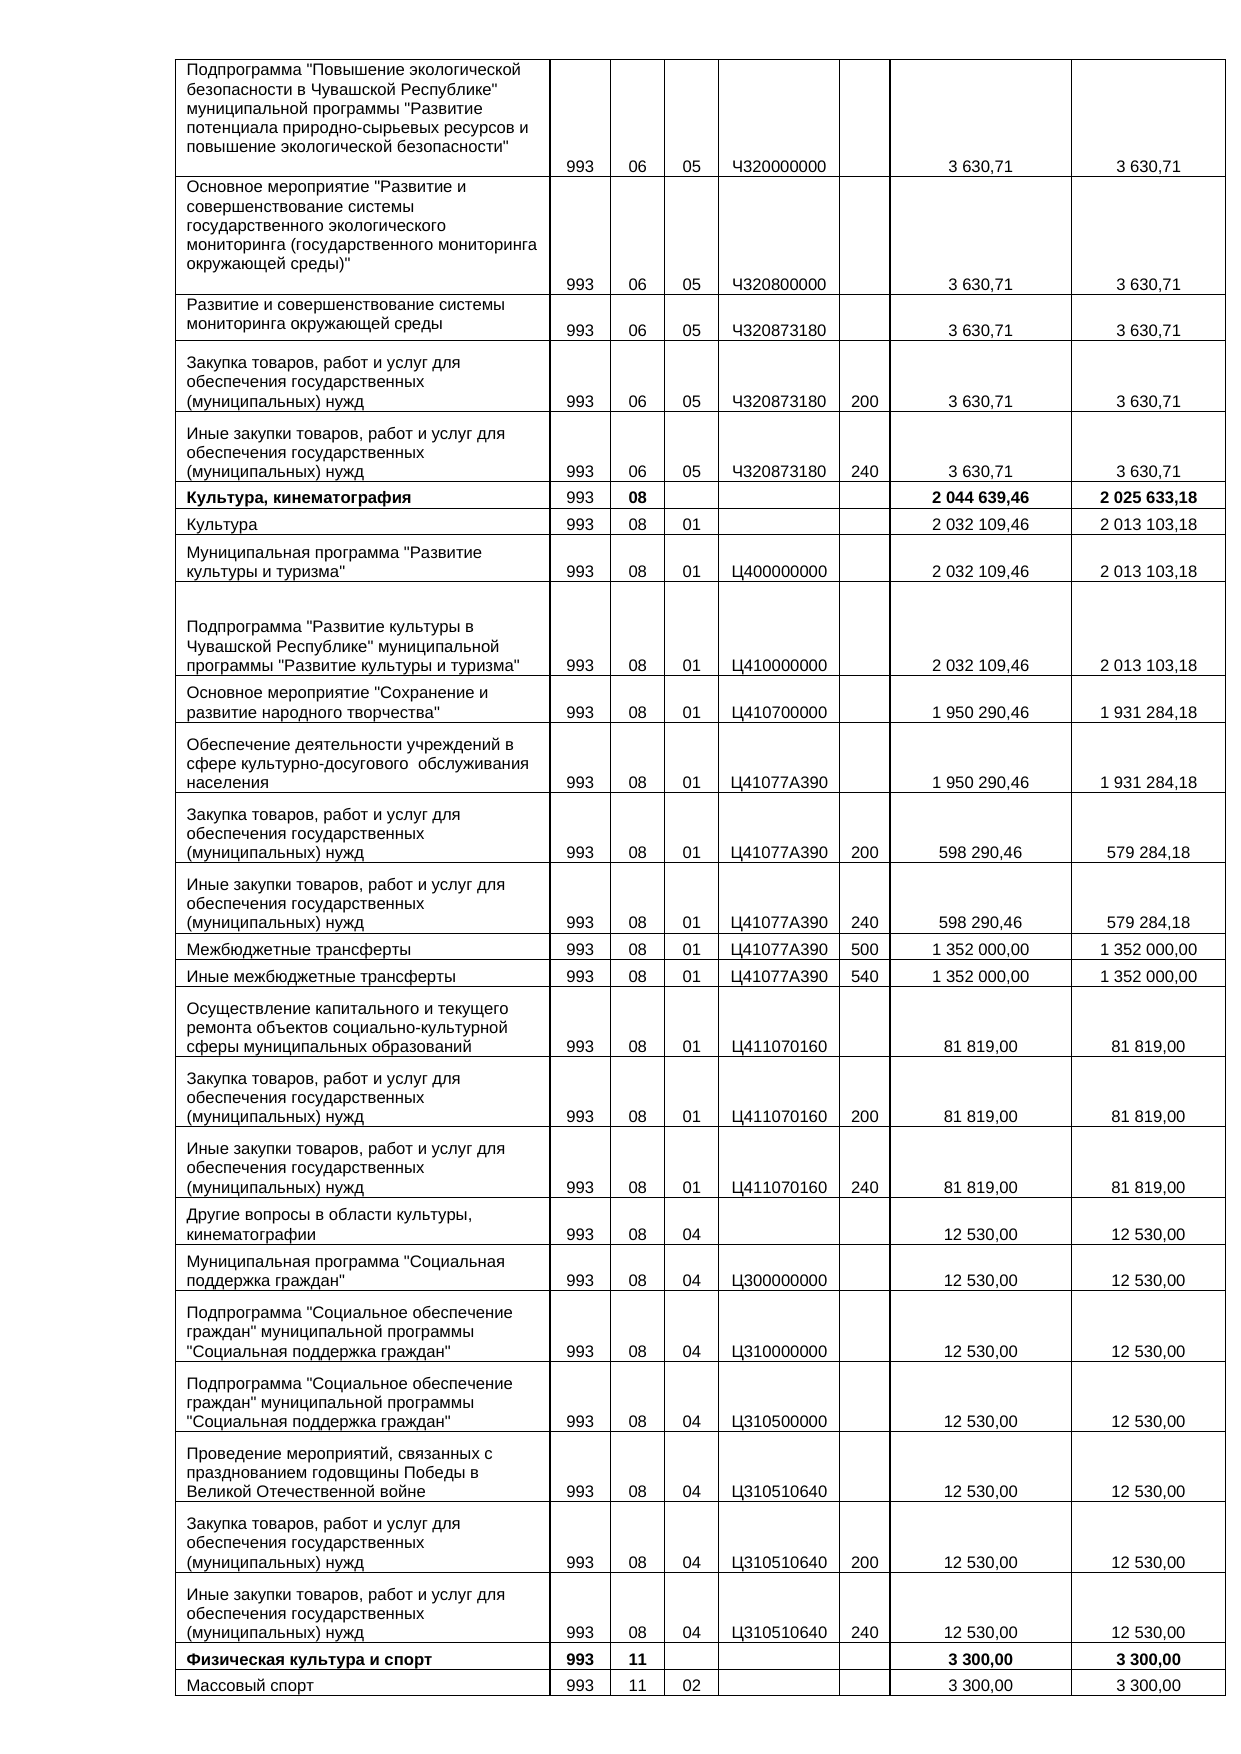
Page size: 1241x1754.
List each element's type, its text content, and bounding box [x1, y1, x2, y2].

table_cell 04 [665, 1502, 718, 1572]
table_cell 579 284,18 [1072, 863, 1225, 932]
table_cell 3 300,00 [1072, 1643, 1225, 1668]
table_cell 01 [665, 960, 718, 986]
table_cell 08 [611, 1057, 664, 1126]
table_cell 01 [665, 793, 718, 862]
table_cell Закупка товаров, работ и услуг для обеспечения государственных (муниципальных) нужд [176, 1057, 549, 1126]
table_cell 81 819,00 [891, 987, 1071, 1056]
table_cell 993 [551, 1362, 610, 1431]
table_cell [665, 482, 718, 507]
table_cell 2 032 109,46 [891, 509, 1071, 534]
table_cell 04 [665, 1573, 718, 1642]
table_cell Ц310510640 [719, 1432, 839, 1501]
table_cell [840, 535, 889, 581]
table_cell 993 [551, 1432, 610, 1501]
table_cell Ч320873180 [719, 295, 839, 340]
table_cell 2 032 109,46 [891, 582, 1071, 675]
table_cell 579 284,18 [1072, 793, 1225, 862]
table_cell Иные закупки товаров, работ и услуг для обеспечения государственных (муниципальных) нужд [176, 412, 549, 481]
table_cell 3 300,00 [891, 1643, 1071, 1668]
table_cell 08 [611, 1245, 664, 1290]
table_cell 06 [611, 341, 664, 411]
table_cell 04 [665, 1198, 718, 1243]
table_cell [719, 1670, 839, 1695]
table_cell 993 [551, 1643, 610, 1668]
table_cell 2 013 103,18 [1072, 535, 1225, 581]
table_cell [840, 987, 889, 1056]
table_cell 1 352 000,00 [891, 960, 1071, 986]
table_cell Подпрограмма "Социальное обеспечение граждан" муниципальной программы "Социальная поддержка граждан" [176, 1362, 549, 1431]
table_cell Ч320873180 [719, 341, 839, 411]
table_cell 1 352 000,00 [1072, 934, 1225, 959]
table_cell Подпрограмма "Развитие культуры в Чувашской Республике" муниципальной программы "Развитие культуры и туризма" [176, 582, 549, 675]
table_cell 08 [611, 987, 664, 1056]
table_cell 08 [611, 1362, 664, 1431]
table_cell 2 013 103,18 [1072, 582, 1225, 675]
table_cell 993 [551, 793, 610, 862]
table_cell 1 950 290,46 [891, 723, 1071, 792]
table_cell Ц41077A390 [719, 934, 839, 959]
table_cell 240 [840, 412, 889, 481]
table_cell Физическая культура и спорт [176, 1643, 549, 1668]
table_cell 200 [840, 341, 889, 411]
table_cell 993 [551, 1291, 610, 1361]
table_cell Подпрограмма "Социальное обеспечение граждан" муниципальной программы "Социальная поддержка граждан" [176, 1291, 549, 1361]
table_cell 200 [840, 1057, 889, 1126]
table_cell 01 [665, 723, 718, 792]
table_cell 81 819,00 [1072, 1057, 1225, 1126]
table_cell 1 931 284,18 [1072, 723, 1225, 792]
table_cell 08 [611, 1432, 664, 1501]
table_cell [840, 1291, 889, 1361]
table_cell 02 [665, 1670, 718, 1695]
table_cell 81 819,00 [891, 1127, 1071, 1197]
table_cell Ц400000000 [719, 535, 839, 581]
table_cell 3 630,71 [891, 341, 1071, 411]
table_cell 3 630,71 [1072, 412, 1225, 481]
table_cell 04 [665, 1291, 718, 1361]
table_cell [840, 582, 889, 675]
table_cell Ц41077A390 [719, 793, 839, 862]
table_cell 993 [551, 1245, 610, 1290]
table_cell Ч320000000 [719, 60, 839, 176]
table_cell 01 [665, 934, 718, 959]
table_cell Обеспечение деятельности учреждений в сфере культурно-досугового обслуживания населения [176, 723, 549, 792]
table_cell Закупка товаров, работ и услуг для обеспечения государственных (муниципальных) нужд [176, 793, 549, 862]
table_cell [665, 1643, 718, 1668]
table_cell 81 819,00 [891, 1057, 1071, 1126]
table_cell 993 [551, 295, 610, 340]
table_cell 1 352 000,00 [891, 934, 1071, 959]
table_cell 08 [611, 535, 664, 581]
table_cell 993 [551, 509, 610, 534]
table_cell 993 [551, 1127, 610, 1197]
table_cell 1 931 284,18 [1072, 676, 1225, 722]
table_cell 993 [551, 1573, 610, 1642]
table_cell 540 [840, 960, 889, 986]
table_cell 3 300,00 [1072, 1670, 1225, 1695]
table_cell 06 [611, 177, 664, 293]
table_cell 200 [840, 793, 889, 862]
table_cell 993 [551, 1057, 610, 1126]
table_cell 05 [665, 177, 718, 293]
table_cell 01 [665, 582, 718, 675]
table_cell 2 025 633,18 [1072, 482, 1225, 507]
table_cell 12 530,00 [891, 1502, 1071, 1572]
table_cell [840, 1670, 889, 1695]
table_cell 3 630,71 [1072, 177, 1225, 293]
table_cell Ц411070160 [719, 987, 839, 1056]
table_cell [840, 723, 889, 792]
table_cell 12 530,00 [891, 1291, 1071, 1361]
table_cell 993 [551, 987, 610, 1056]
table_cell 12 530,00 [1072, 1573, 1225, 1642]
table_cell 1 950 290,46 [891, 676, 1071, 722]
table_cell 993 [551, 341, 610, 411]
table_cell Ц411070160 [719, 1127, 839, 1197]
table_cell Ц310510640 [719, 1502, 839, 1572]
table_cell 08 [611, 1127, 664, 1197]
table_cell 993 [551, 582, 610, 675]
table_cell Ц41077A390 [719, 863, 839, 932]
table_cell [840, 1643, 889, 1668]
table_cell 3 630,71 [891, 412, 1071, 481]
table_cell 81 819,00 [1072, 987, 1225, 1056]
table_cell [719, 482, 839, 507]
table_cell Иные закупки товаров, работ и услуг для обеспечения государственных (муниципальных) нужд [176, 1573, 549, 1642]
table_cell 08 [611, 793, 664, 862]
table_cell 06 [611, 60, 664, 176]
table_cell Муниципальная программа "Развитие культуры и туризма" [176, 535, 549, 581]
table_cell Другие вопросы в области культуры, кинематографии [176, 1198, 549, 1243]
table_cell 2 032 109,46 [891, 535, 1071, 581]
table_cell [840, 1245, 889, 1290]
table_cell 08 [611, 1291, 664, 1361]
table_cell 12 530,00 [891, 1362, 1071, 1431]
table_cell 08 [611, 482, 664, 507]
table_cell Ц410700000 [719, 676, 839, 722]
table_cell 993 [551, 482, 610, 507]
table_cell 3 630,71 [1072, 295, 1225, 340]
table_cell Основное мероприятие "Сохранение и развитие народного творчества" [176, 676, 549, 722]
table_cell 05 [665, 412, 718, 481]
table_cell Закупка товаров, работ и услуг для обеспечения государственных (муниципальных) нужд [176, 1502, 549, 1572]
table_cell 993 [551, 177, 610, 293]
table_cell 993 [551, 863, 610, 932]
table_cell 05 [665, 60, 718, 176]
table_cell 2 044 639,46 [891, 482, 1071, 507]
table_cell 12 530,00 [891, 1573, 1071, 1642]
table_cell Основное мероприятие "Развитие и совершенствование системы государственного экологического мониторинга (государственного мониторинга окружающей среды)" [176, 177, 549, 293]
table_cell 08 [611, 934, 664, 959]
table_cell Проведение мероприятий, связанных с празднованием годовщины Победы в Великой Отечественной войне [176, 1432, 549, 1501]
table_cell 01 [665, 676, 718, 722]
table_cell 3 630,71 [891, 60, 1071, 176]
table_cell 01 [665, 535, 718, 581]
table_cell Массовый спорт [176, 1670, 549, 1695]
table_cell 08 [611, 582, 664, 675]
table_cell 08 [611, 1198, 664, 1243]
table_cell 08 [611, 676, 664, 722]
table_cell [719, 509, 839, 534]
table_cell Ч320800000 [719, 177, 839, 293]
table_cell 500 [840, 934, 889, 959]
table_cell Культура, кинематография [176, 482, 549, 507]
table_cell Иные закупки товаров, работ и услуг для обеспечения государственных (муниципальных) нужд [176, 863, 549, 932]
table_cell Ц310000000 [719, 1291, 839, 1361]
table_cell 81 819,00 [1072, 1127, 1225, 1197]
table_cell Осуществление капитального и текущего ремонта объектов социально-культурной сферы муниципальных образований [176, 987, 549, 1056]
table_cell 993 [551, 676, 610, 722]
table_cell Муниципальная программа "Социальная поддержка граждан" [176, 1245, 549, 1290]
table_cell 12 530,00 [1072, 1245, 1225, 1290]
table_cell 993 [551, 960, 610, 986]
table_cell 993 [551, 934, 610, 959]
table_cell [840, 177, 889, 293]
table_cell 01 [665, 987, 718, 1056]
table_cell 01 [665, 863, 718, 932]
table_cell [840, 482, 889, 507]
table_cell Развитие и совершенствование системы мониторинга окружающей среды [176, 295, 549, 340]
table_cell [719, 1643, 839, 1668]
table_cell Ц41077A390 [719, 723, 839, 792]
table_cell 3 300,00 [891, 1670, 1071, 1695]
table_cell 598 290,46 [891, 793, 1071, 862]
table_cell 08 [611, 723, 664, 792]
table_cell [840, 1432, 889, 1501]
table_cell 12 530,00 [1072, 1362, 1225, 1431]
table_cell 05 [665, 295, 718, 340]
table_cell 11 [611, 1670, 664, 1695]
table_cell 12 530,00 [1072, 1291, 1225, 1361]
table_cell 06 [611, 412, 664, 481]
table_cell Ц300000000 [719, 1245, 839, 1290]
table_cell Ц410000000 [719, 582, 839, 675]
table_cell [840, 1362, 889, 1431]
table_cell 11 [611, 1643, 664, 1668]
table_cell Иные закупки товаров, работ и услуг для обеспечения государственных (муниципальных) нужд [176, 1127, 549, 1197]
table_cell 240 [840, 1127, 889, 1197]
table_cell 3 630,71 [891, 295, 1071, 340]
table_cell 05 [665, 341, 718, 411]
table_cell 200 [840, 1502, 889, 1572]
table_cell [719, 1198, 839, 1243]
table_cell 08 [611, 960, 664, 986]
table_cell Ц41077A390 [719, 960, 839, 986]
table_cell Подпрограмма "Повышение экологической безопасности в Чувашской Республике" муниципальной программы "Развитие потенциала природно-сырьевых ресурсов и повышение экологической безопасности" [176, 60, 549, 176]
table_cell Межбюджетные трансферты [176, 934, 549, 959]
table_cell 993 [551, 60, 610, 176]
table_cell [840, 509, 889, 534]
table_cell 993 [551, 1198, 610, 1243]
table_cell 12 530,00 [891, 1245, 1071, 1290]
table_cell Ц310510640 [719, 1573, 839, 1642]
table_cell 240 [840, 863, 889, 932]
table_cell 08 [611, 863, 664, 932]
table_cell 01 [665, 1057, 718, 1126]
table_cell 04 [665, 1362, 718, 1431]
table_cell 1 352 000,00 [1072, 960, 1225, 986]
table_cell [840, 676, 889, 722]
table_cell 04 [665, 1245, 718, 1290]
table_cell 2 013 103,18 [1072, 509, 1225, 534]
table_cell 12 530,00 [1072, 1198, 1225, 1243]
table_cell 3 630,71 [1072, 341, 1225, 411]
table_cell 598 290,46 [891, 863, 1071, 932]
table_cell Ч320873180 [719, 412, 839, 481]
table_cell 08 [611, 509, 664, 534]
table_cell 12 530,00 [891, 1198, 1071, 1243]
table_cell [840, 295, 889, 340]
table_cell 12 530,00 [1072, 1502, 1225, 1572]
table_cell 993 [551, 1670, 610, 1695]
table_cell 01 [665, 1127, 718, 1197]
table_cell Ц411070160 [719, 1057, 839, 1126]
table_cell 993 [551, 535, 610, 581]
table_cell 993 [551, 1502, 610, 1572]
table_cell [840, 1198, 889, 1243]
table_cell 240 [840, 1573, 889, 1642]
table_cell 04 [665, 1432, 718, 1501]
table_cell 08 [611, 1573, 664, 1642]
table_cell 08 [611, 1502, 664, 1572]
table_cell [840, 60, 889, 176]
table_cell 01 [665, 509, 718, 534]
table_cell 12 530,00 [891, 1432, 1071, 1501]
table_cell Закупка товаров, работ и услуг для обеспечения государственных (муниципальных) нужд [176, 341, 549, 411]
table_cell 3 630,71 [891, 177, 1071, 293]
table_cell Иные межбюджетные трансферты [176, 960, 549, 986]
table_cell Культура [176, 509, 549, 534]
table_cell 3 630,71 [1072, 60, 1225, 176]
table_cell 12 530,00 [1072, 1432, 1225, 1501]
table_cell 993 [551, 723, 610, 792]
table_cell 993 [551, 412, 610, 481]
table_cell Ц310500000 [719, 1362, 839, 1431]
table_cell 06 [611, 295, 664, 340]
